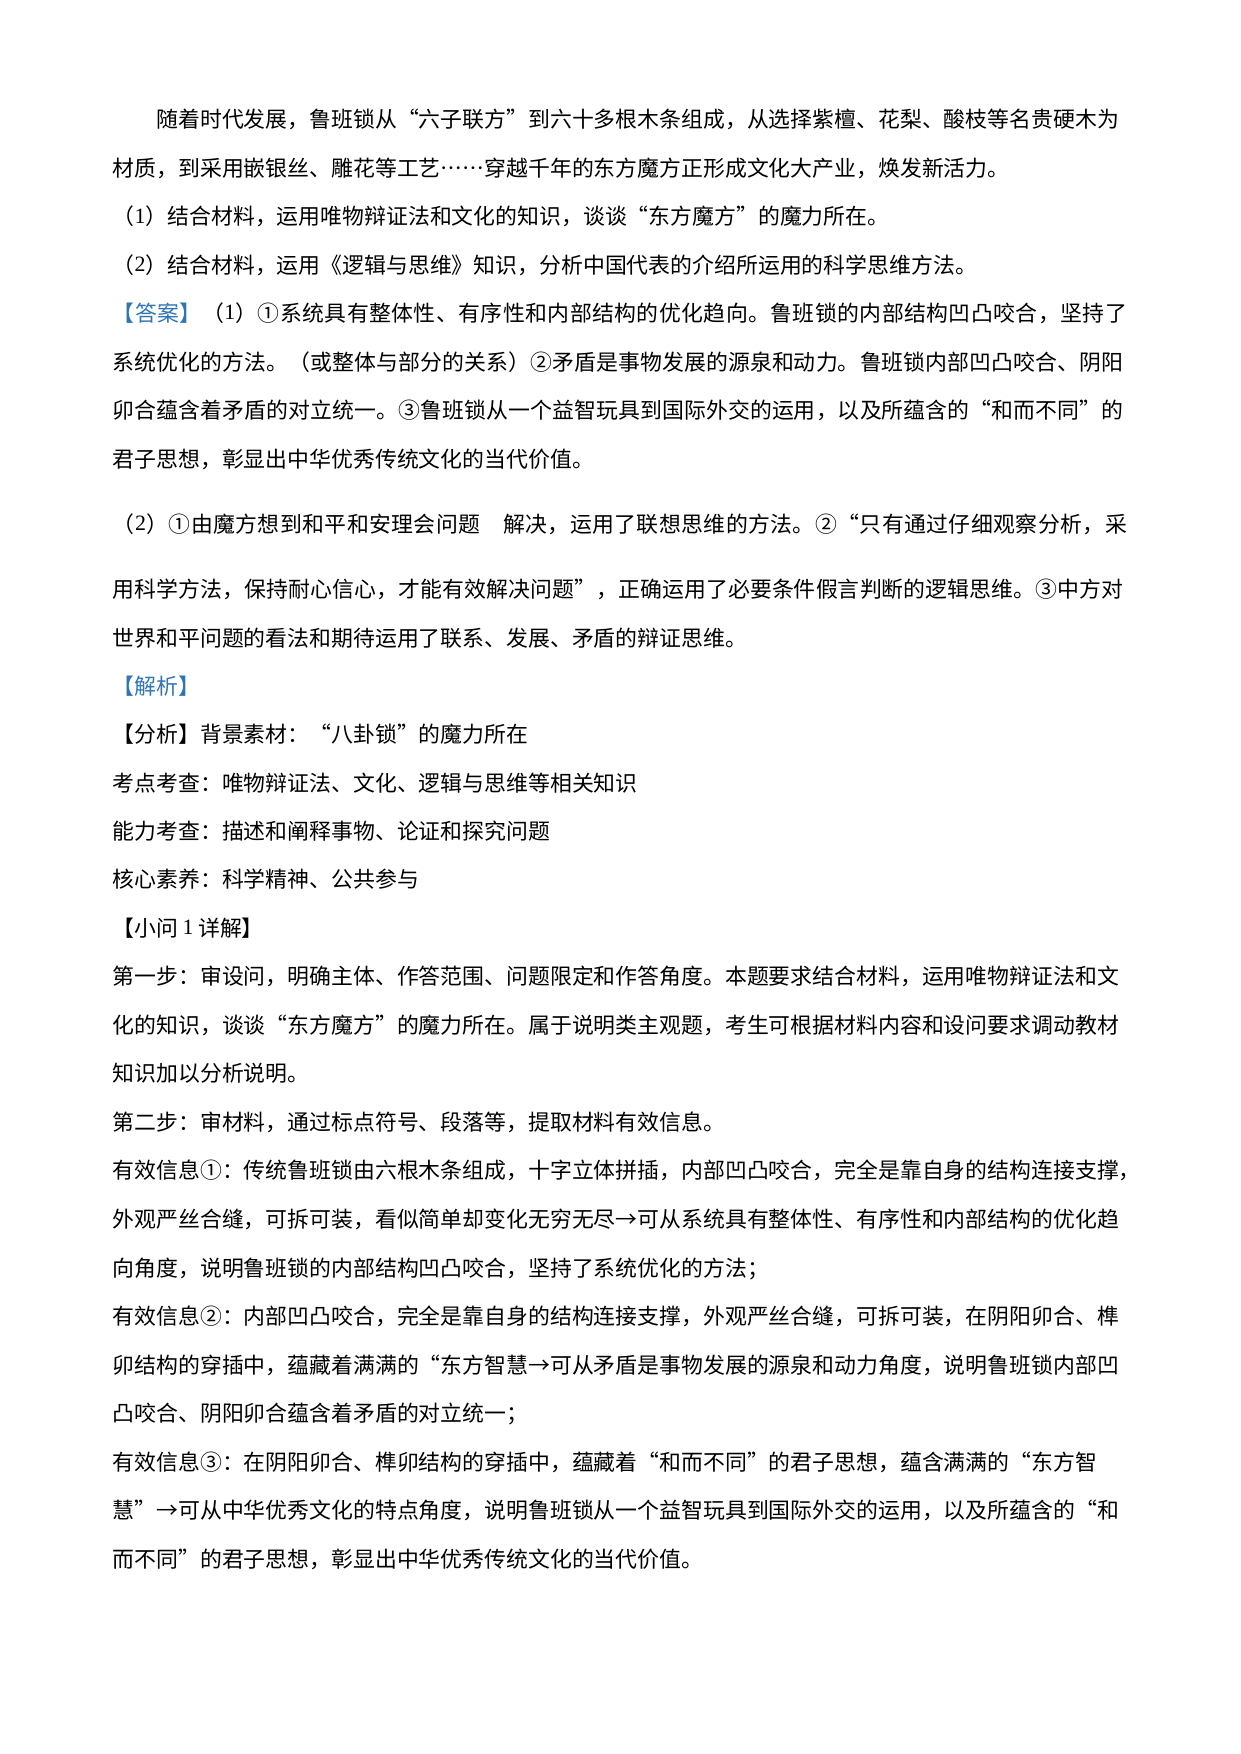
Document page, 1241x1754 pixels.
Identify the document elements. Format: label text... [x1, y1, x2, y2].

text 核心素养：科学精神、公共参与 [112, 862, 1128, 894]
text 【分析】背景素材：“八卦锁”的魔力所在 [112, 717, 1128, 749]
text 第一步：审设问，明确主体、作答范围、问题限定和作答角度。本题要求结合材料，运用唯物辩证法和文化的知识，谈谈“东方魔方”的魔力所在。属于说明类主观题，考生可根据材料内容和设问要求调动教材知识加以分析说明。 [112, 958, 1128, 1088]
text 有效信息③：在阴阳卯合、榫卯结构的穿插中，蕴藏着“和而不同”的君子思想，蕴含满满的“东方智慧”→可从中华优秀文化的特点角度，说明鲁班锁从一个益智玩具到国际外交的运用，以及所蕴含的“和而不同”的君子思想，彰显出中华优秀传统文化的当代价值。 [112, 1444, 1128, 1574]
text 有效信息②：内部凹凸咬合，完全是靠自身的结构连接支撑，外观严丝合缝，可拆可装，在阴阳卯合、榫卯结构的穿插中，蕴藏着满满的“东方智慧→可从矛盾是事物发展的源泉和动力角度，说明鲁班锁内部凹凸咬合、阴阳卯合蕴含着矛盾的对立统一； [112, 1298, 1128, 1428]
text （2）①由魔方想到和平和安理会问题解决，运用了联想思维的方法。②“只有通过仔细观察分析，采用科学方法，保持耐心信心，才能有效解决问题”，正确运用了必要条件假言判断的逻辑思维。③中方对世界和平问题的看法和期待运用了联系、发展、矛盾的辩证思维。 [112, 490, 1128, 653]
text （2）结合材料，运用《逻辑与思维》知识，分析中国代表的介绍所运用的科学思维方法。 [112, 247, 1128, 280]
text （1）结合材料，运用唯物辩证法和文化的知识，谈谈“东方魔方”的魔力所在。 [112, 199, 1128, 231]
text 【答案】（1）①系统具有整体性、有序性和内部结构的优化趋向。鲁班锁的内部结构凹凸咬合，坚持了系统优化的方法。（或整体与部分的关系）②矛盾是事物发展的源泉和动力。鲁班锁内部凹凸咬合、阴阳卯合蕴含着矛盾的对立统一。③鲁班锁从一个益智玩具到国际外交的运用，以及所蕴含的“和而不同”的君子思想，彰显出中华优秀传统文化的当代价值。 [112, 296, 1128, 474]
text 考点考查：唯物辩证法、文化、逻辑与思维等相关知识 [112, 765, 1128, 798]
text 【小问1详解】 [112, 910, 1128, 943]
text 【解析】 [112, 668, 1128, 701]
text 第二步：审材料，通过标点符号、段落等，提取材料有效信息。 [112, 1104, 1128, 1137]
text 有效信息①：传统鲁班锁由六根木条组成，十字立体拼插，内部凹凸咬合，完全是靠自身的结构连接支撑，外观严丝合缝，可拆可装，看似简单却变化无穷无尽→可从系统具有整体性、有序性和内部结构的优化趋向角度，说明鲁班锁的内部结构凹凸咬合，坚持了系统优化的方法； [112, 1153, 1128, 1283]
text 随着时代发展，鲁班锁从“六子联方”到六十多根木条组成，从选择紫檀、花梨、酸枝等名贵硬木为材质，到采用嵌银丝、雕花等工艺……穿越千年的东方魔方正形成文化大产业，焕发新活力。 [112, 102, 1128, 183]
text 能力考查：描述和阐释事物、论证和探究问题 [112, 813, 1128, 846]
